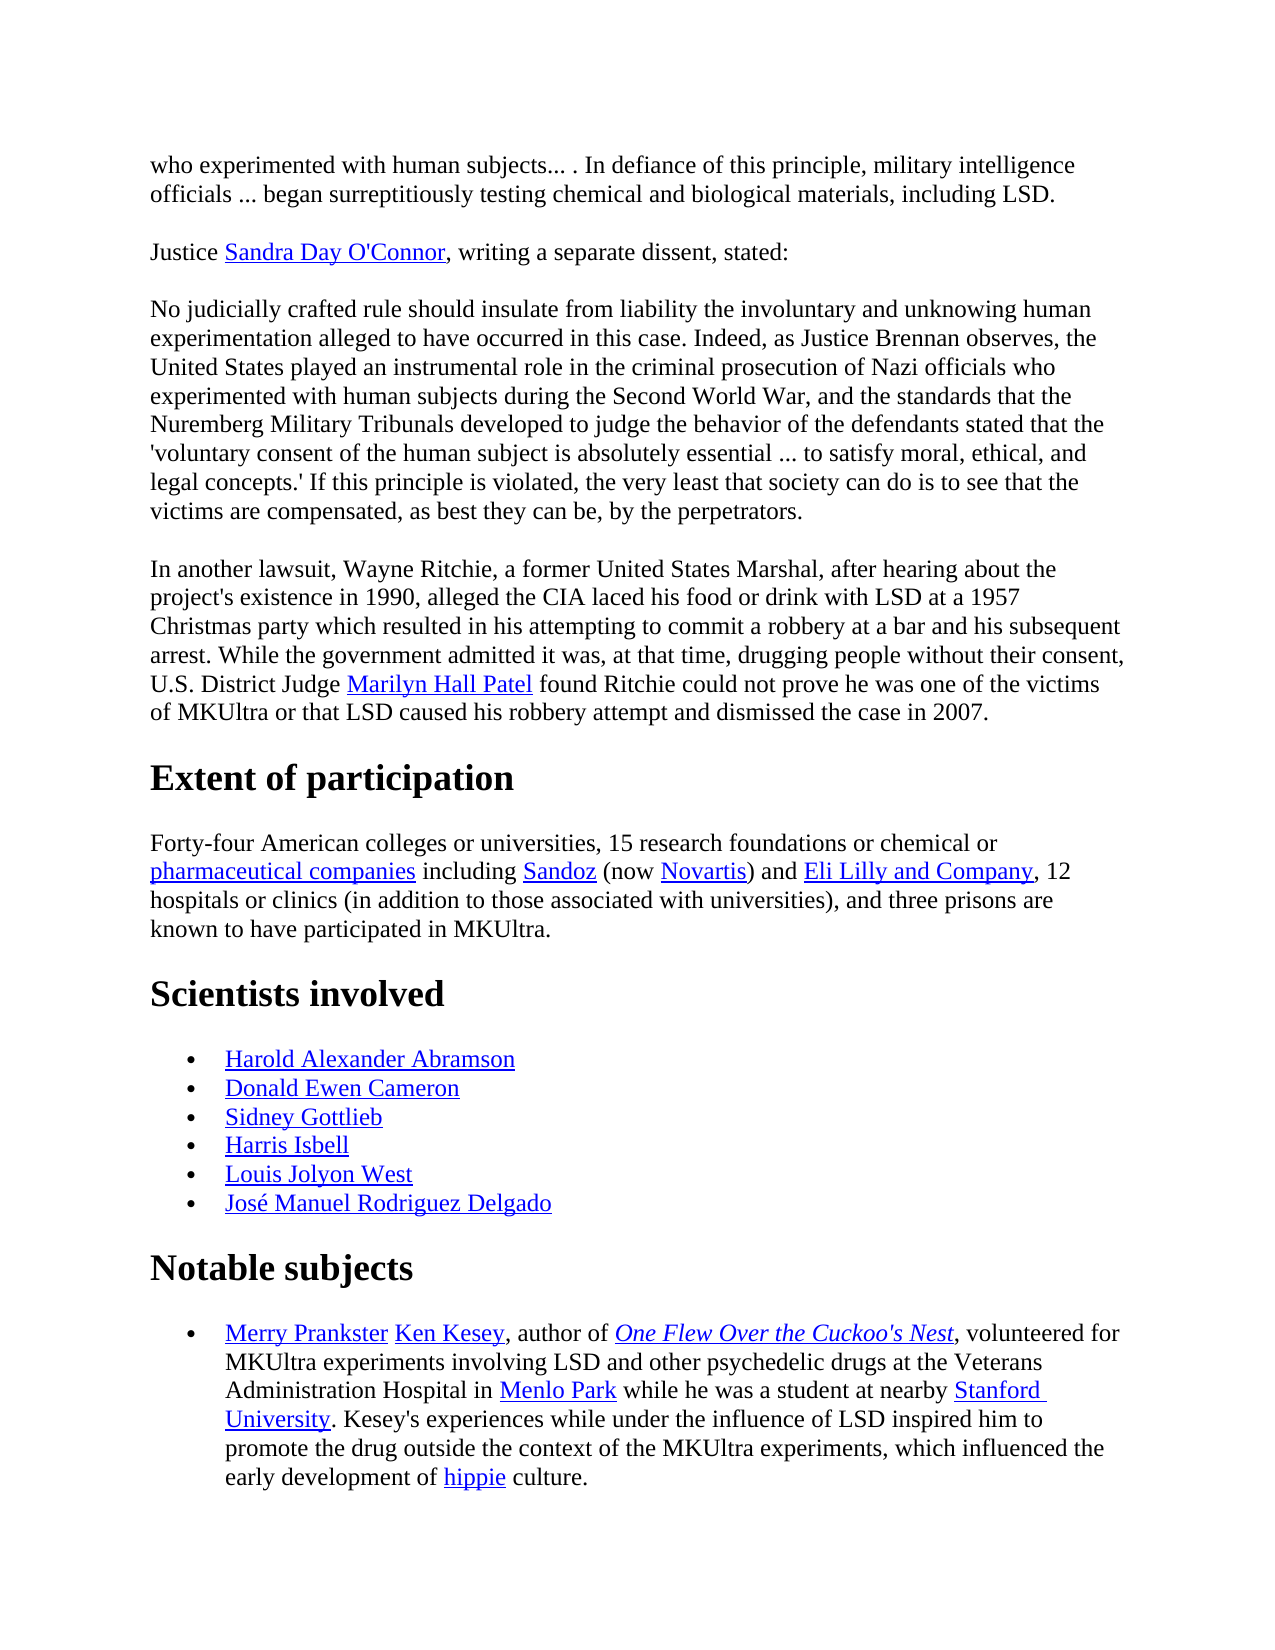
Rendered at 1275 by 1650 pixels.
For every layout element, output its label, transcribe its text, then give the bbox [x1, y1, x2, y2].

text In another lawsuit, Wayne Ritchie, a former United States Marshal, after hearing about the project's existence in 1990, alleged the laced his food or drink with LSD at a 1957 Christmas party which resulted in his attempting to commit a robbery at a bar and his subsequent arrest. While the government admitted it was, at that time, drugging people without their consent, U.S. District Judge Marilyn Hall Patel found Ritchie could not prove he was one of the victims of MKUltra or that LSD caused his robbery attempt and dismissed the case in 2007. [150, 554, 1125, 726]
list Sidney Gottlieb [187, 1102, 1125, 1130]
list Louis Jolyon West [187, 1159, 1125, 1188]
text Notable subjects [150, 1246, 1125, 1289]
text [150, 150, 1125, 207]
list Merry Prankster Ken Kesey, author of One Flew Over the Cuckoo's Nest, volunteered for MKUltra experiments involving LSD and other psychedelic drugs at the Veterans Administration Hospital in Menlo Park while he was a student at nearby Stanford University. Kesey's experiences while under the influence of LSD inspired him to promote the drug outside the context of the MKUltra experiments, which influenced the early development of hippie culture. [187, 1318, 1125, 1491]
text Scientists involved [150, 972, 1125, 1015]
list Donald Ewen Cameron [187, 1073, 1125, 1102]
list Harris Isbell [187, 1130, 1125, 1159]
text Forty-four American colleges or universities, 15 research foundations or chemical or pharmaceutical companies including Sandoz (now Novartis) and Eli Lilly and Company, 12 hospitals or clinics (in addition to those associated with universities), and three prisons are known to have participated in MKUltra. [150, 828, 1125, 943]
text Extent of participation [150, 755, 1125, 798]
list Harold Alexander Abramson [187, 1044, 1125, 1073]
list José Manuel Rodriguez Delgado [187, 1188, 1125, 1217]
text No judicially crafted rule should insulate from liability the involuntary and unknowing human experimentation alleged to have occurred in this case. Indeed, as Justice Brennan observes, the United States played an instrumental role in the criminal prosecution of Nazi officials who experimented with human subjects during the Second World War, and the standards that the Nuremberg Military Tribunals developed to judge the behavior of the defendants stated that the 'voluntary consent of the human subject is absolutely essential ... to satisfy moral, ethical, and legal concepts.' If this principle is violated, the very least that society can do is to see that the victims are compensated, as best they can be, by the perpetrators. [150, 294, 1125, 524]
text Justice Sandra Day O'Connor, writing a separate dissent, stated: [150, 237, 1125, 265]
